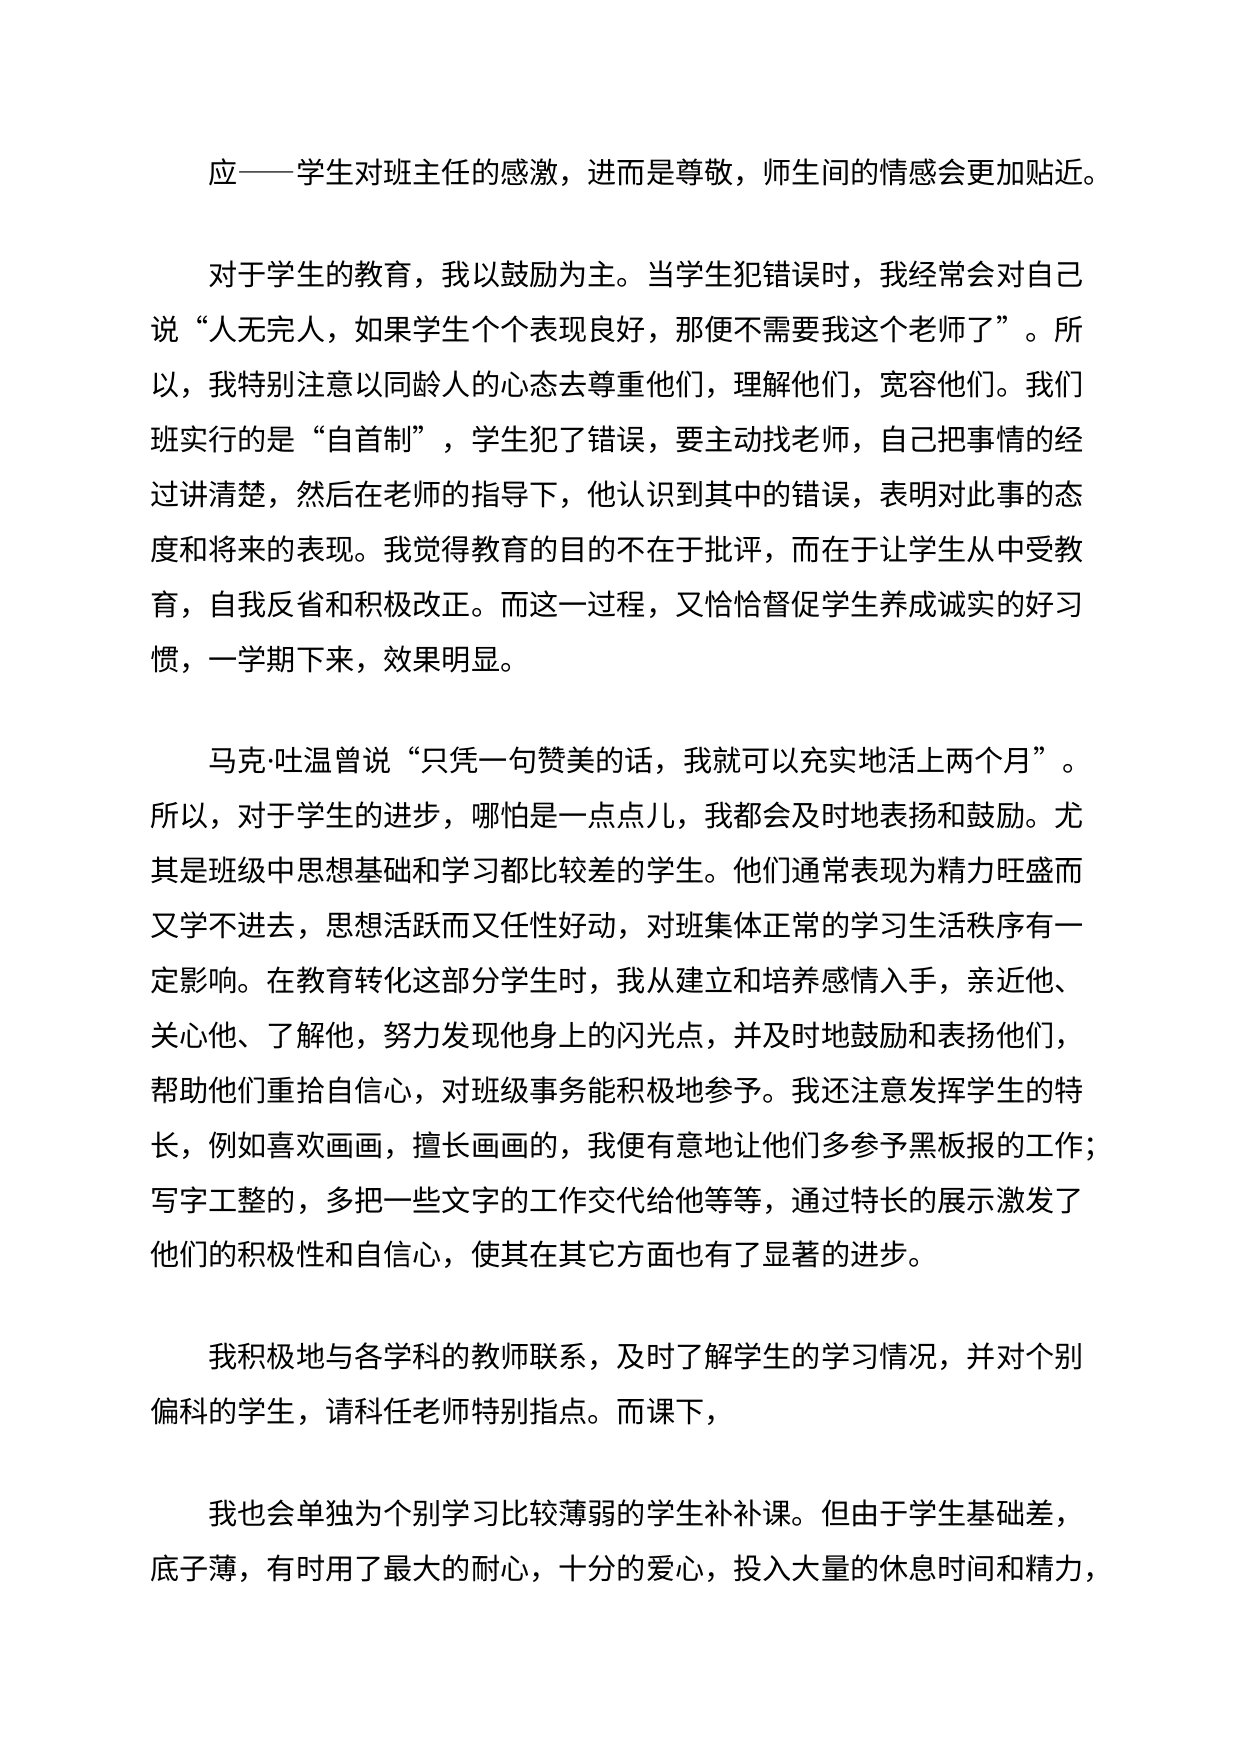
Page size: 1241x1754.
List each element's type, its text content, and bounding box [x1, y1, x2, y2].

text 应——学生对班主任的感激，进而是尊敬，师生间的情感会更加贴近。 [150, 150, 1090, 192]
text 马克·吐温曾说“只凭一句赞美的话，我就可以充实地活上两个月”。所以，对于学生的进步，哪怕是一点点儿，我都会及时地表扬和鼓励。尤其是班级中思想基础和学习都比较差的学生。他们通常表现为精力旺盛而又学不进去，思想活跃而又任性好动，对班集体正常的学习生活秩序有一定影响。在教育转化这部分学生时，我从建立和培养感情入手，亲近他、关心他、了解他，努力发现他身上的闪光点，并及时地鼓励和表扬他们，帮助他们重拾自信心，对班级事务能积极地参予。我还注意发挥学生的特长，例如喜欢画画，擅长画画的，我便有意地让他们多参予黑板报的工作；写字工整的，多把一些文字的工作交代给他等等，通过特长的展示激发了他们的积极性和自信心，使其在其它方面也有了显著的进步。 [150, 738, 1090, 1274]
text 我积极地与各学科的教师联系，及时了解学生的学习情况，并对个别偏科的学生，请科任老师特别指点。而课下， [150, 1334, 1090, 1431]
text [150, 1490, 1090, 1588]
text 对于学生的教育，我以鼓励为主。当学生犯错误时，我经常会对自己说“人无完人，如果学生个个表现良好，那便不需要我这个老师了”。所以，我特别注意以同龄人的心态去尊重他们，理解他们，宽容他们。我们班实行的是“自首制”，学生犯了错误，要主动找老师，自己把事情的经过讲清楚，然后在老师的指导下，他认识到其中的错误，表明对此事的态度和将来的表现。我觉得教育的目的不在于批评，而在于让学生从中受教育，自我反省和积极改正。而这一过程，又恰恰督促学生养成诚实的好习惯，一学期下来，效果明显。 [150, 252, 1090, 678]
